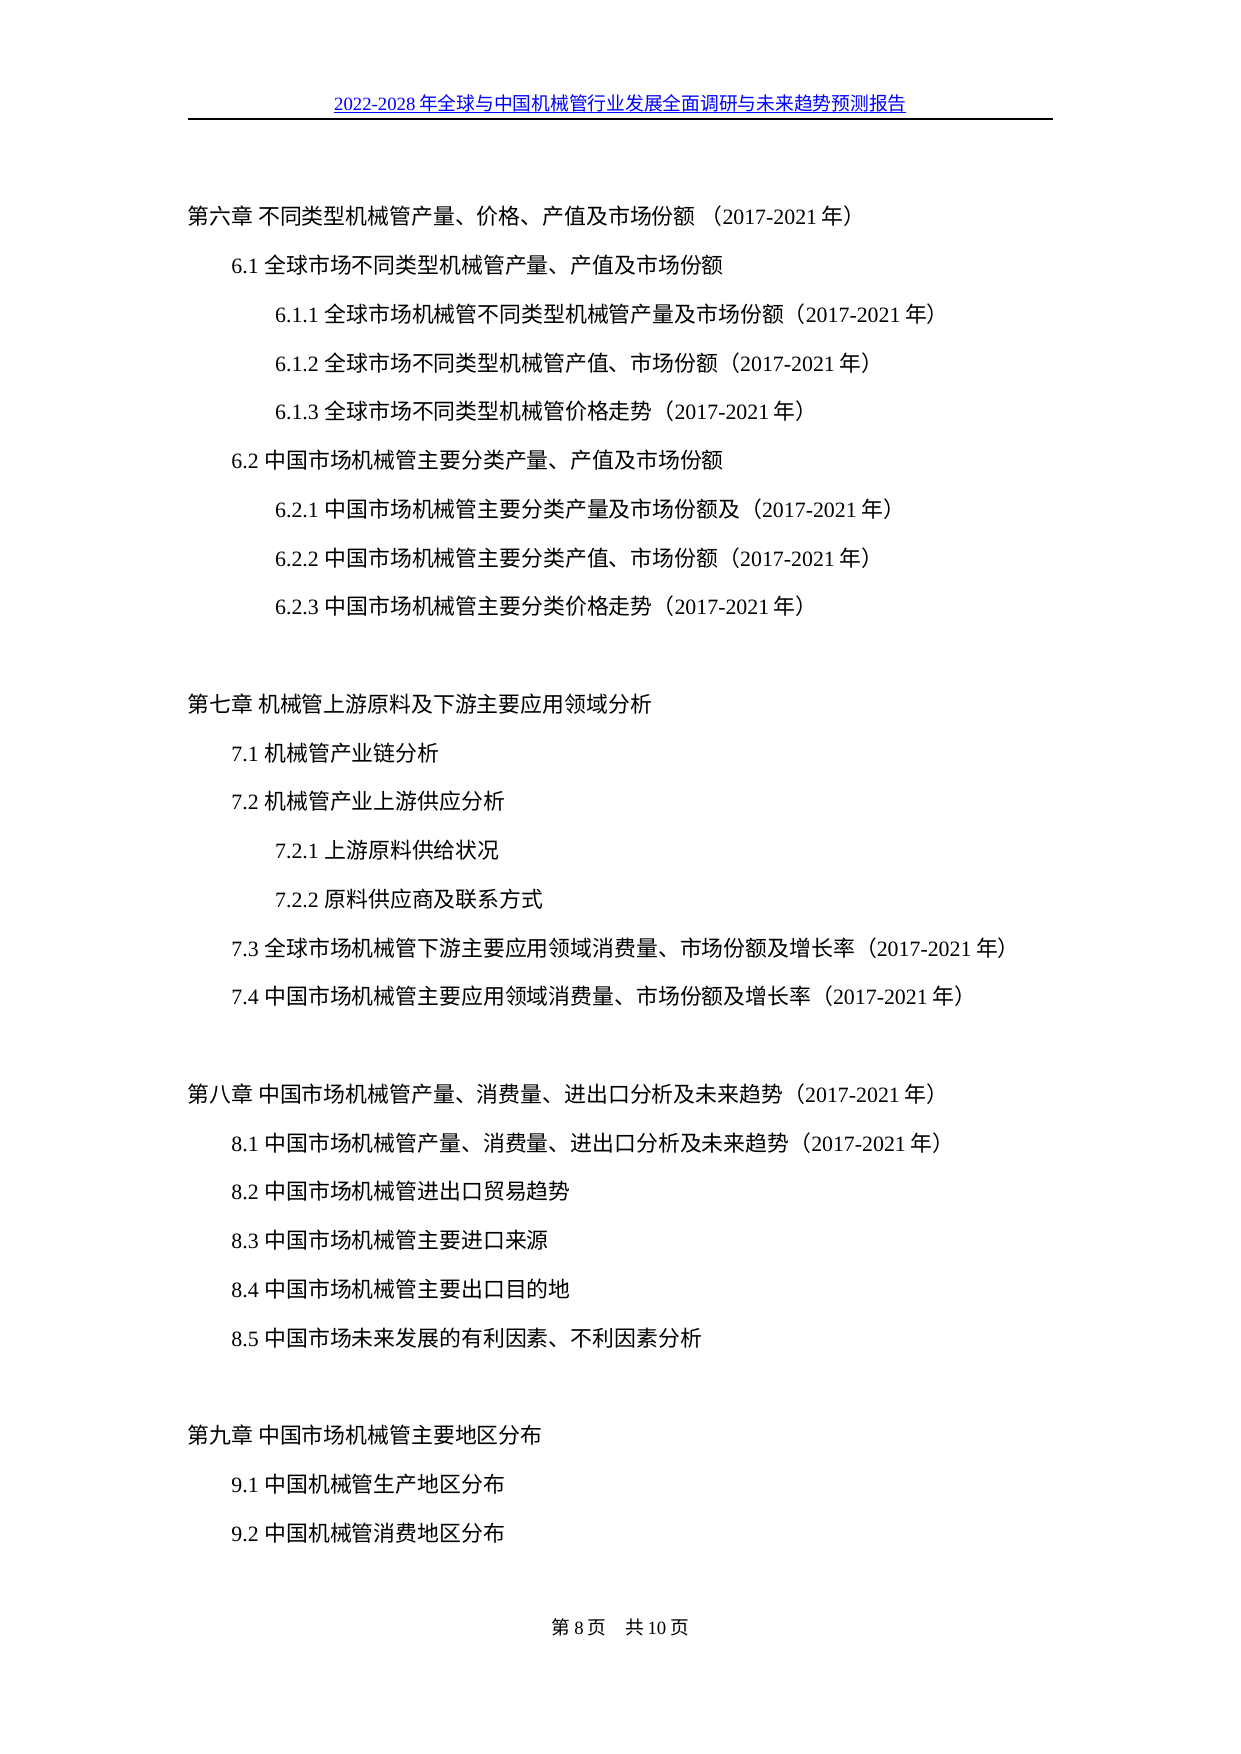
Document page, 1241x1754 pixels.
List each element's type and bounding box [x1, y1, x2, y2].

text [187, 150, 1053, 1548]
